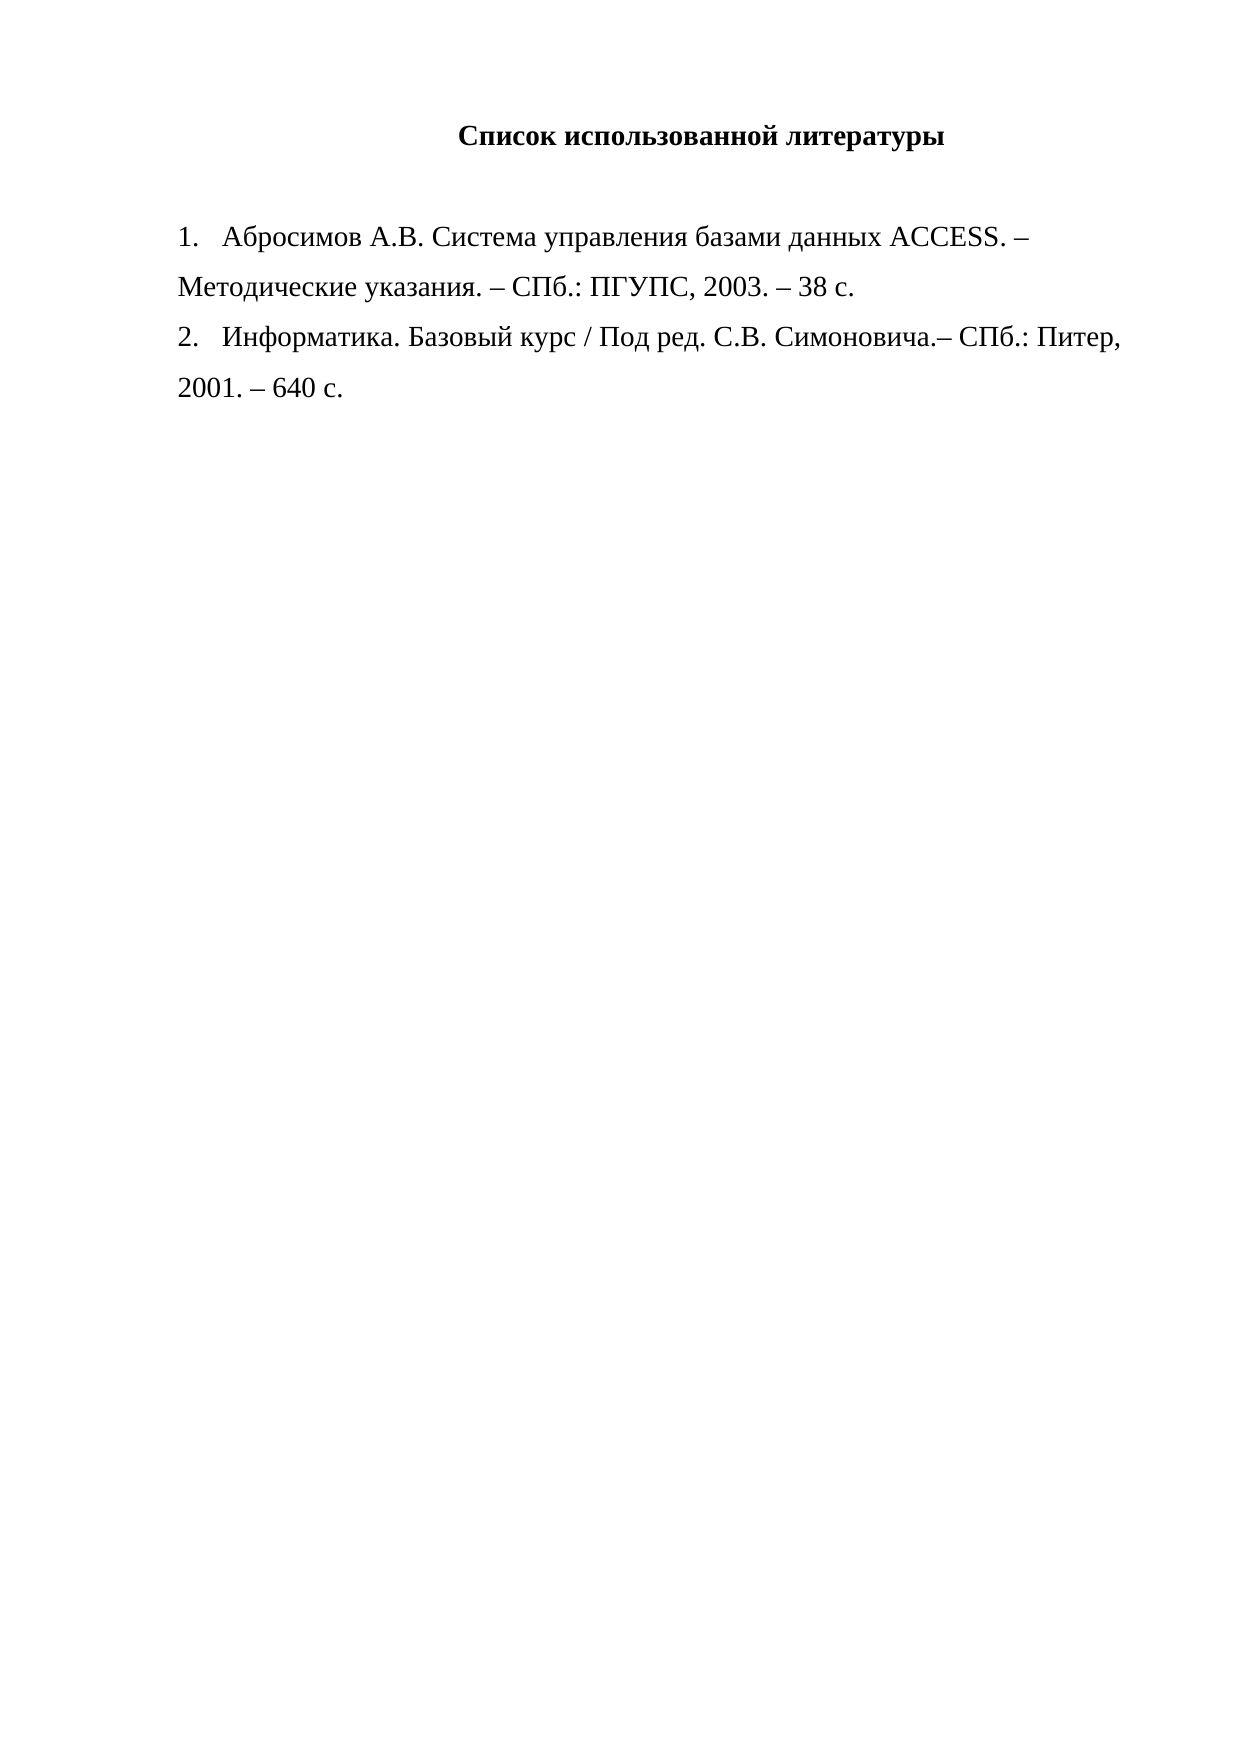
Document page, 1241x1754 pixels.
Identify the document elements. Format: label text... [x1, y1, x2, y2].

list Абросимов А.В. Система управления базами данных ACCESS. – Методические указания. – СПб.: ПГУПС, 2003. – 38 с. [177, 219, 1152, 303]
list Информатика. Базовый курс / Под ред. С.В. Симоновича.– СПб.: Питер, 2001. – 640 с. [177, 319, 1152, 403]
text Список использованной литературы [177, 118, 1152, 152]
